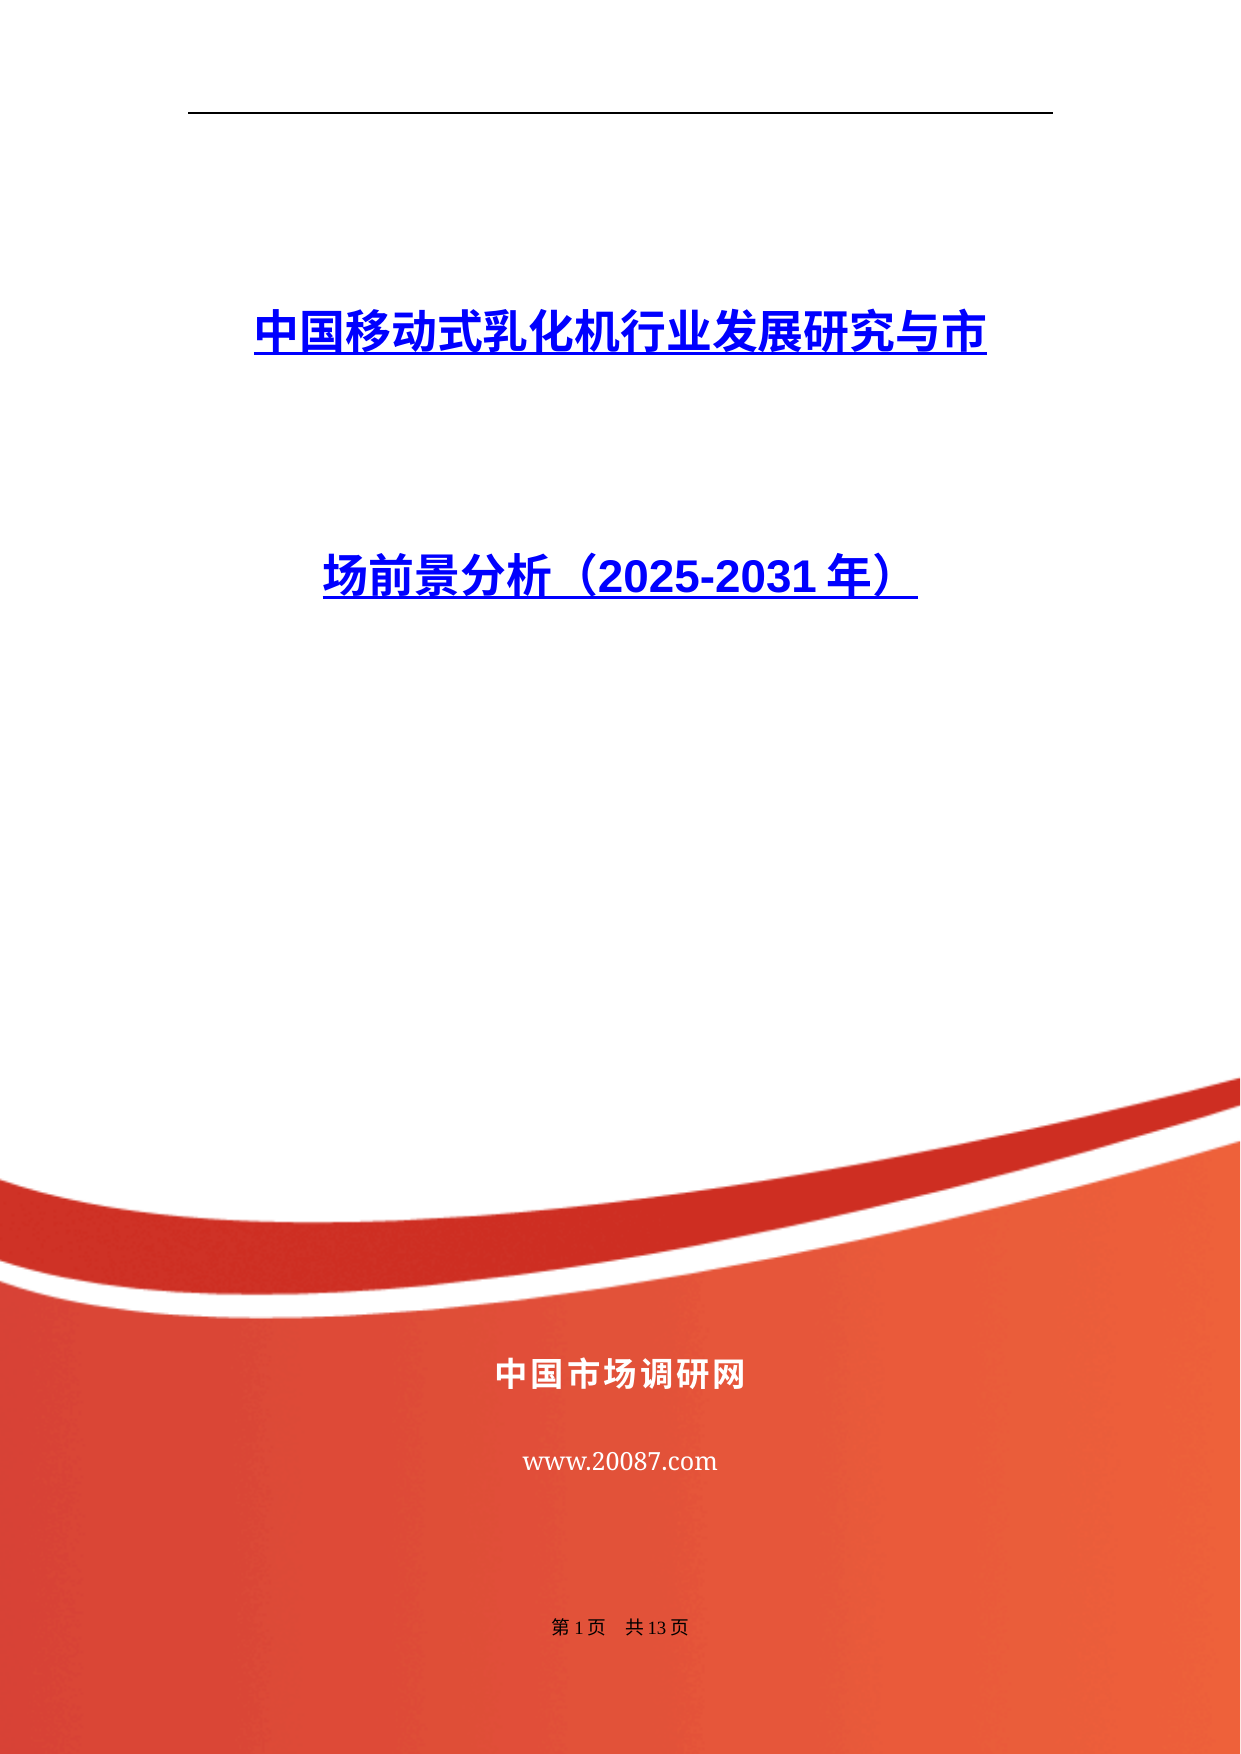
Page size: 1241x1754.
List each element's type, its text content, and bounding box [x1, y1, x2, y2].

subtitle 中国市场调研网 [187, 1339, 1053, 1404]
picture [0, 1006, 1241, 1754]
text www.20087.com [187, 1428, 1053, 1493]
table_header 中国移动式乳化机行业发展研究与市场前景分析（2025-2031年） [188, 207, 1053, 773]
